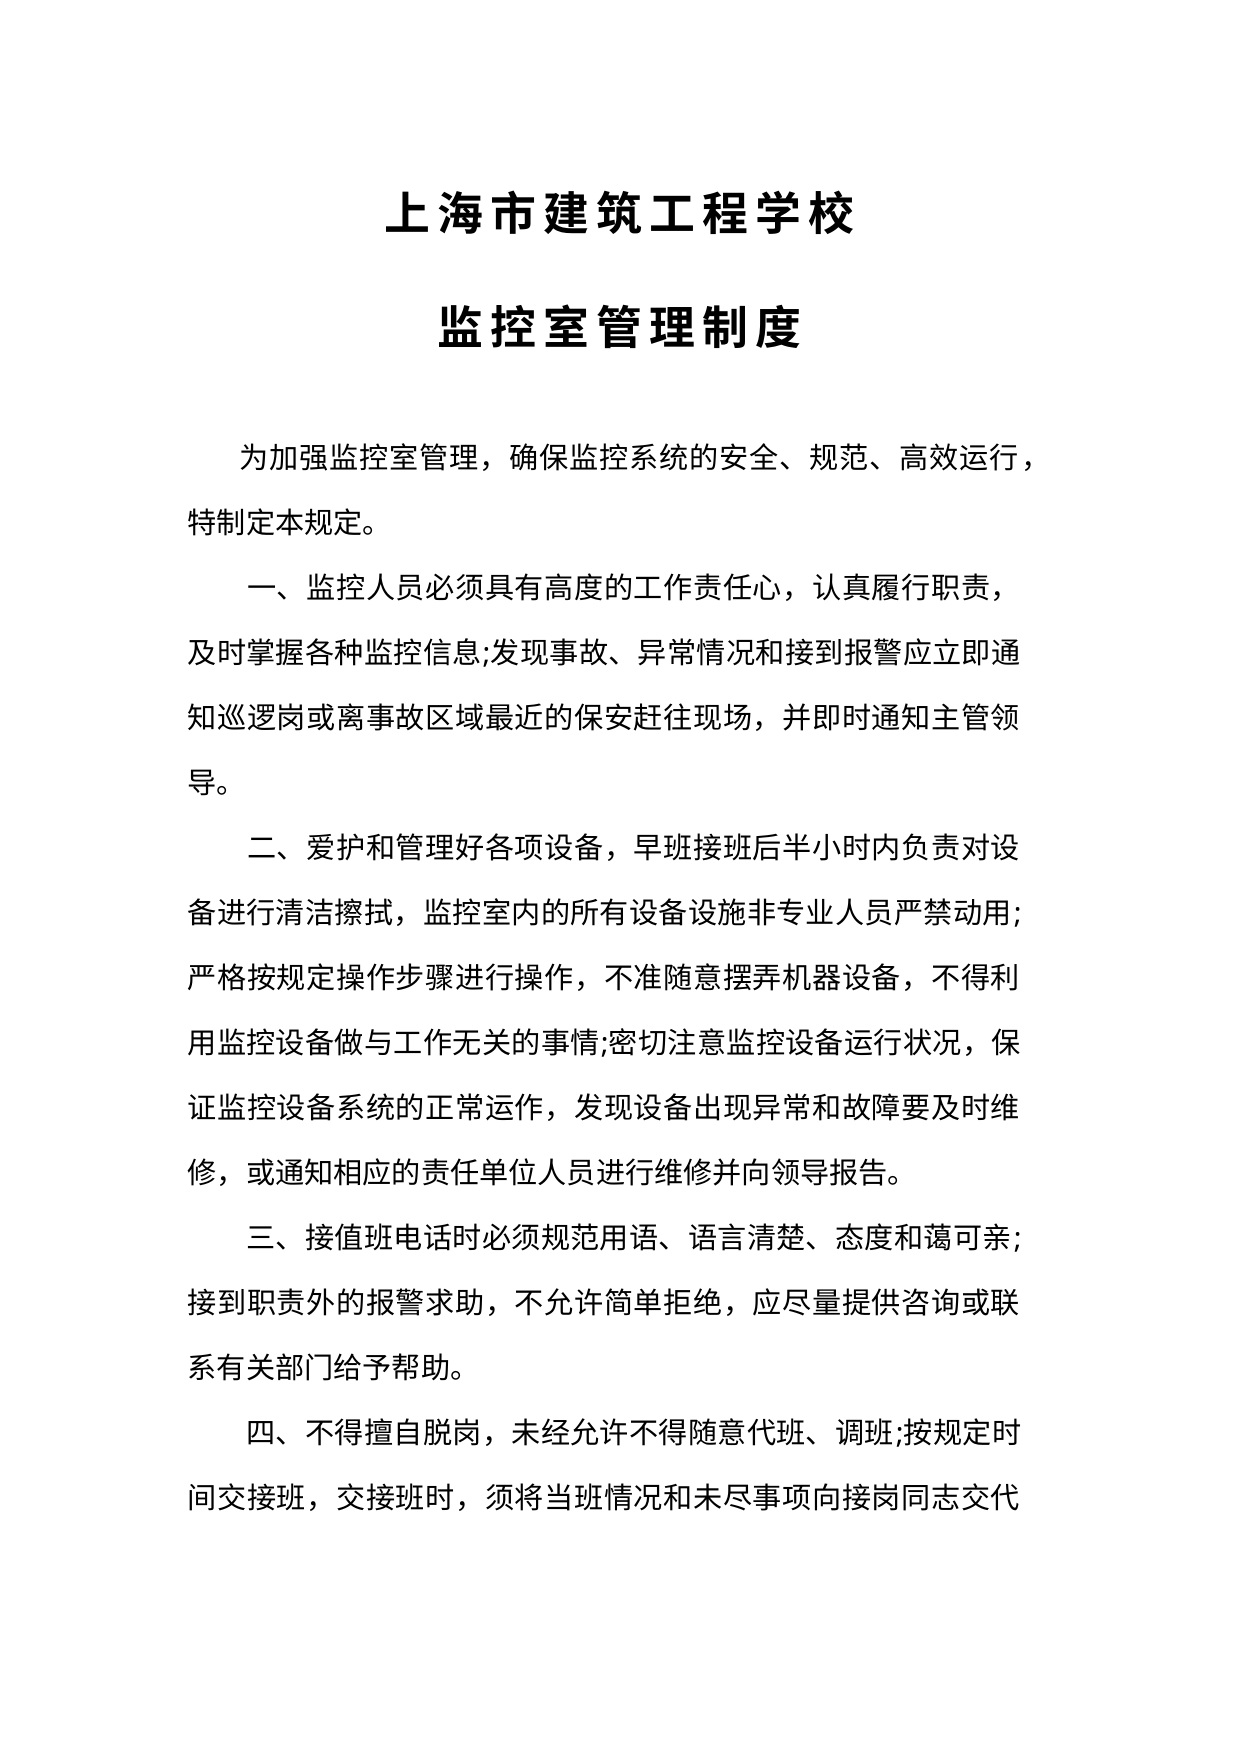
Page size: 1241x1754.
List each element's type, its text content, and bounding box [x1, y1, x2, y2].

text 监 控 室 管 理 制 度 [187, 276, 1053, 373]
text 二、爱护和管理好各项设备，早班接班后半小时内负责对设备进行清洁擦拭，监控室内的所有设备设施非专业人员严禁动用;严格按规定操作步骤进行操作，不准随意摆弄机器设备，不得利用监控设备做与工作无关的事情;密切注意监控设备运行状况，保证监控设备系统的正常运作，发现设备出现异常和故障要及时维修，或通知相应的责任单位人员进行维修并向领导报告。 [187, 813, 1021, 1203]
text 三、接值班电话时必须规范用语、语言清楚、态度和蔼可亲;接到职责外的报警求助，不允许简单拒绝，应尽量提供咨询或联系有关部门给予帮助。 [187, 1203, 1021, 1398]
text 一、监控人员必须具有高度的工作责任心，认真履行职责，及时掌握各种监控信息;发现事故、异常情况和接到报警应立即通知巡逻岗或离事故区域最近的保安赶往现场，并即时通知主管领导。 [187, 553, 1021, 813]
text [187, 1398, 1021, 1528]
text 上 海 市 建 筑 工 程 学 校 [187, 162, 1053, 259]
text 为加强监控室管理，确保监控系统的安全、规范、高效运行，特制定本规定。 [187, 423, 1021, 553]
